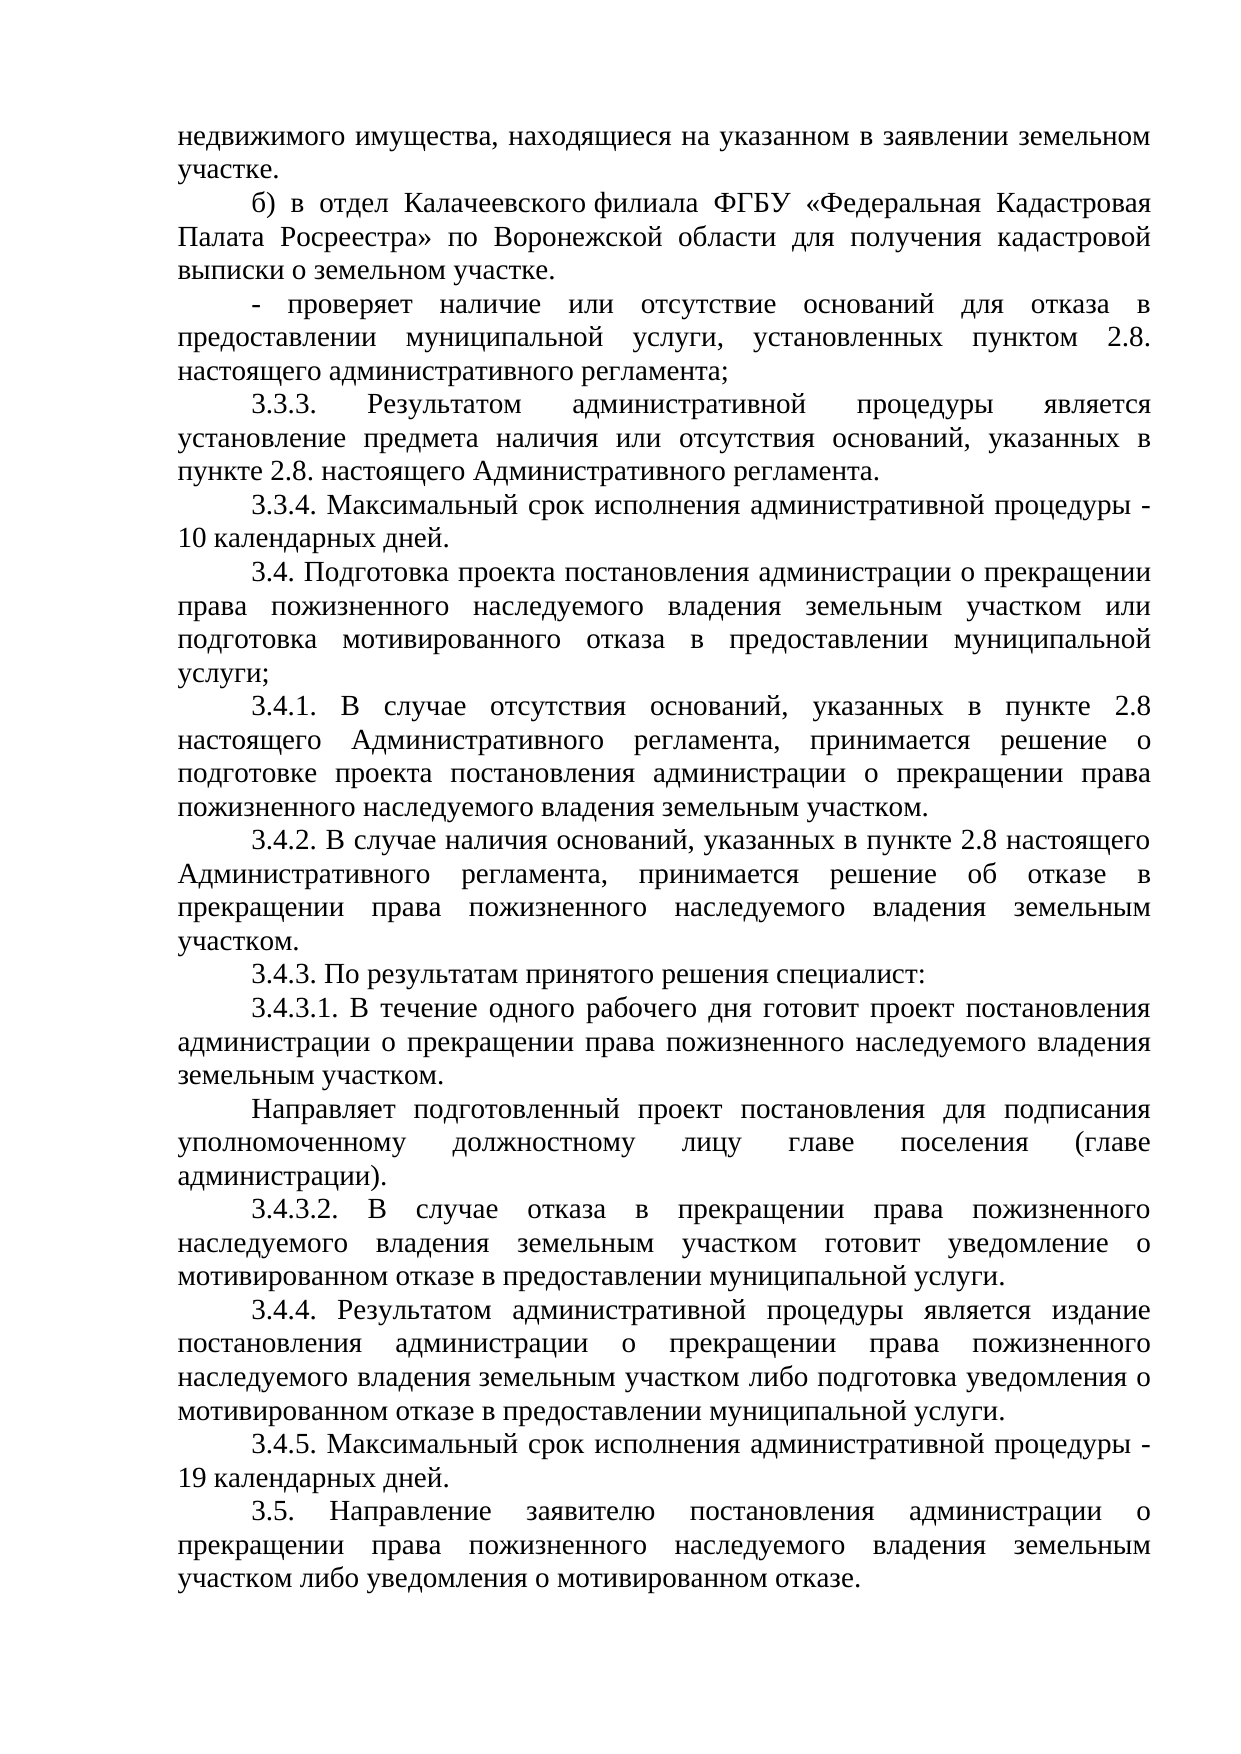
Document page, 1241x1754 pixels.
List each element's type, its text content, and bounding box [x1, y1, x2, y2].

text - проверяет наличие или отсутствие оснований для отказа в предоставлении муниципальной услуги, установленных пунктом 2.8. настоящего административного регламента; [177, 286, 1152, 386]
text 3.3.3. Результатом административной процедуры является установление предмета наличия или отсутствия оснований, указанных в пункте 2.8. настоящего Административного регламента. [177, 386, 1152, 487]
text 3.4.5. Максимальный срок исполнения административной процедуры - 19 календарных дней. [177, 1426, 1152, 1493]
text 3.4.3. По результатам принятого решения специалист: [177, 957, 1152, 990]
text 3.4.3.1. В течение одного рабочего дня готовит проект постановления администрации о прекращении права пожизненного наследуемого владения земельным участком. [177, 990, 1152, 1091]
text 3.4.4. Результатом административной процедуры является издание постановления администрации о прекращении права пожизненного наследуемого владения земельным участком либо подготовка уведомления о мотивированном отказе в предоставлении муниципальной услуги. [177, 1292, 1152, 1426]
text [177, 118, 1152, 185]
text 3.4.1. В случае отсутствия оснований, указанных в пункте 2.8 настоящего Административного регламента, принимается решение о подготовке проекта постановления администрации о прекращении права пожизненного наследуемого владения земельным участком. [177, 688, 1152, 822]
text 3.4.2. В случае наличия оснований, указанных в пункте 2.8 настоящего Административного регламента, принимается решение об отказе в прекращении права пожизненного наследуемого владения земельным участком. [177, 822, 1152, 957]
text Направляет подготовленный проект постановления для подписания уполномоченному должностному лицу главе поселения (главе администрации). [177, 1091, 1152, 1191]
text 3.4.3.2. В случае отказа в прекращении права пожизненного наследуемого владения земельным участком готовит уведомление о мотивированном отказе в предоставлении муниципальной услуги. [177, 1191, 1152, 1292]
text б) в отдел Калачеевского филиала ФГБУ «Федеральная Кадастровая Палата Росреестра» по Воронежской области для получения кадастровой выписки о земельном участке. [177, 185, 1152, 286]
text 3.5. Направление заявителю постановления администрации о прекращении права пожизненного наследуемого владения земельным участком либо уведомления о мотивированном отказе. [177, 1493, 1152, 1594]
text 3.4. Подготовка проекта постановления администрации о прекращении права пожизненного наследуемого владения земельным участком или подготовка мотивированного отказа в предоставлении муниципальной услуги; [177, 554, 1152, 688]
text 3.3.4. Максимальный срок исполнения административной процедуры - 10 календарных дней. [177, 487, 1152, 554]
